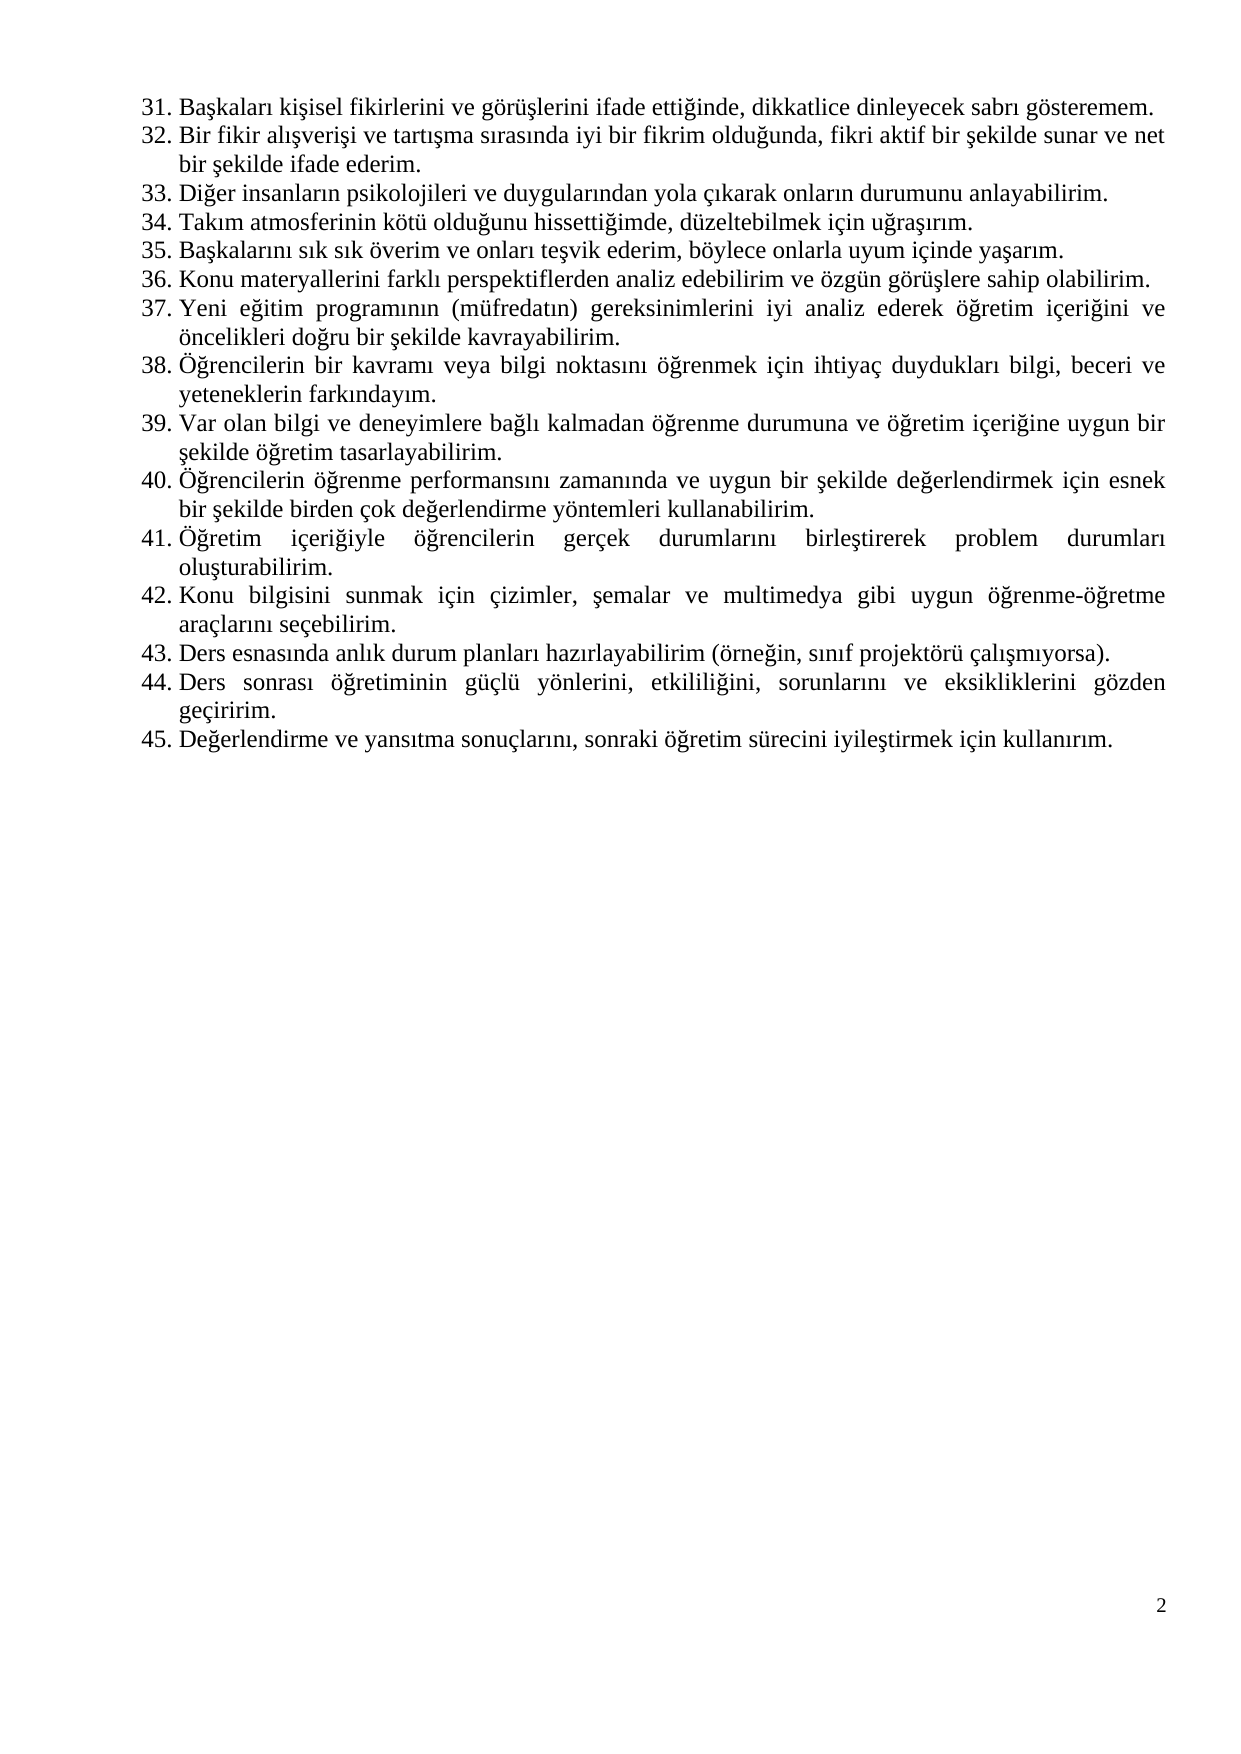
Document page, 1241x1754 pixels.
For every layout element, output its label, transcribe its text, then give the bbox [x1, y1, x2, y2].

list Değerlendirme ve yansıtma sonuçlarını, sonraki öğretim sürecini iyileştirmek için kullanırım. [141, 724, 1166, 753]
list Yeni eğitim programının (müfredatın) gereksinimlerini iyi analiz ederek öğretim içeriğini ve öncelikleri doğru bir şekilde kavrayabilirim. [141, 293, 1166, 351]
list Ders esnasında anlık durum planları hazırlayabilirim (örneğin, sınıf projektörü çalışmıyorsa). [141, 638, 1166, 667]
list Konu materyallerini farklı perspektiflerden analiz edebilirim ve özgün görüşlere sahip olabilirim. [141, 264, 1166, 293]
list Konu bilgisini sunmak için çizimler, şemalar ve multimedya gibi uygun öğrenme-öğretme araçlarını seçebilirim. [141, 581, 1166, 638]
list Başkalarını sık sık överim ve onları teşvik ederim, böylece onlarla uyum içinde yaşarım. [141, 236, 1166, 264]
list Öğrencilerin bir kavramı veya bilgi noktasını öğrenmek için ihtiyaç duydukları bilgi, beceri ve yeteneklerin farkındayım. [141, 351, 1166, 408]
list Ders sonrası öğretiminin güçlü yönlerini, etkililiğini, sorunlarını ve eksikliklerini gözden geçiririm. [141, 667, 1166, 724]
list Başkaları kişisel fikirlerini ve görüşlerini ifade ettiğinde, dikkatlice dinleyecek sabrı gösteremem. [141, 92, 1166, 121]
list Diğer insanların psikolojileri ve duygularından yola çıkarak onların durumunu anlayabilirim. [141, 178, 1166, 207]
list Takım atmosferinin kötü olduğunu hissettiğimde, düzeltebilmek için uğraşırım. [141, 207, 1166, 236]
list Öğrencilerin öğrenme performansını zamanında ve uygun bir şekilde değerlendirmek için esnek bir şekilde birden çok değerlendirme yöntemleri kullanabilirim. [141, 466, 1166, 523]
list Var olan bilgi ve deneyimlere bağlı kalmadan öğrenme durumuna ve öğretim içeriğine uygun bir şekilde öğretim tasarlayabilirim. [141, 408, 1166, 466]
list Öğretim içeriğiyle öğrencilerin gerçek durumlarını birleştirerek problem durumları oluşturabilirim. [141, 523, 1166, 581]
list Bir fikir alışverişi ve tartışma sırasında iyi bir fikrim olduğunda, fikri aktif bir şekilde sunar ve net bir şekilde ifade ederim. [141, 121, 1166, 178]
